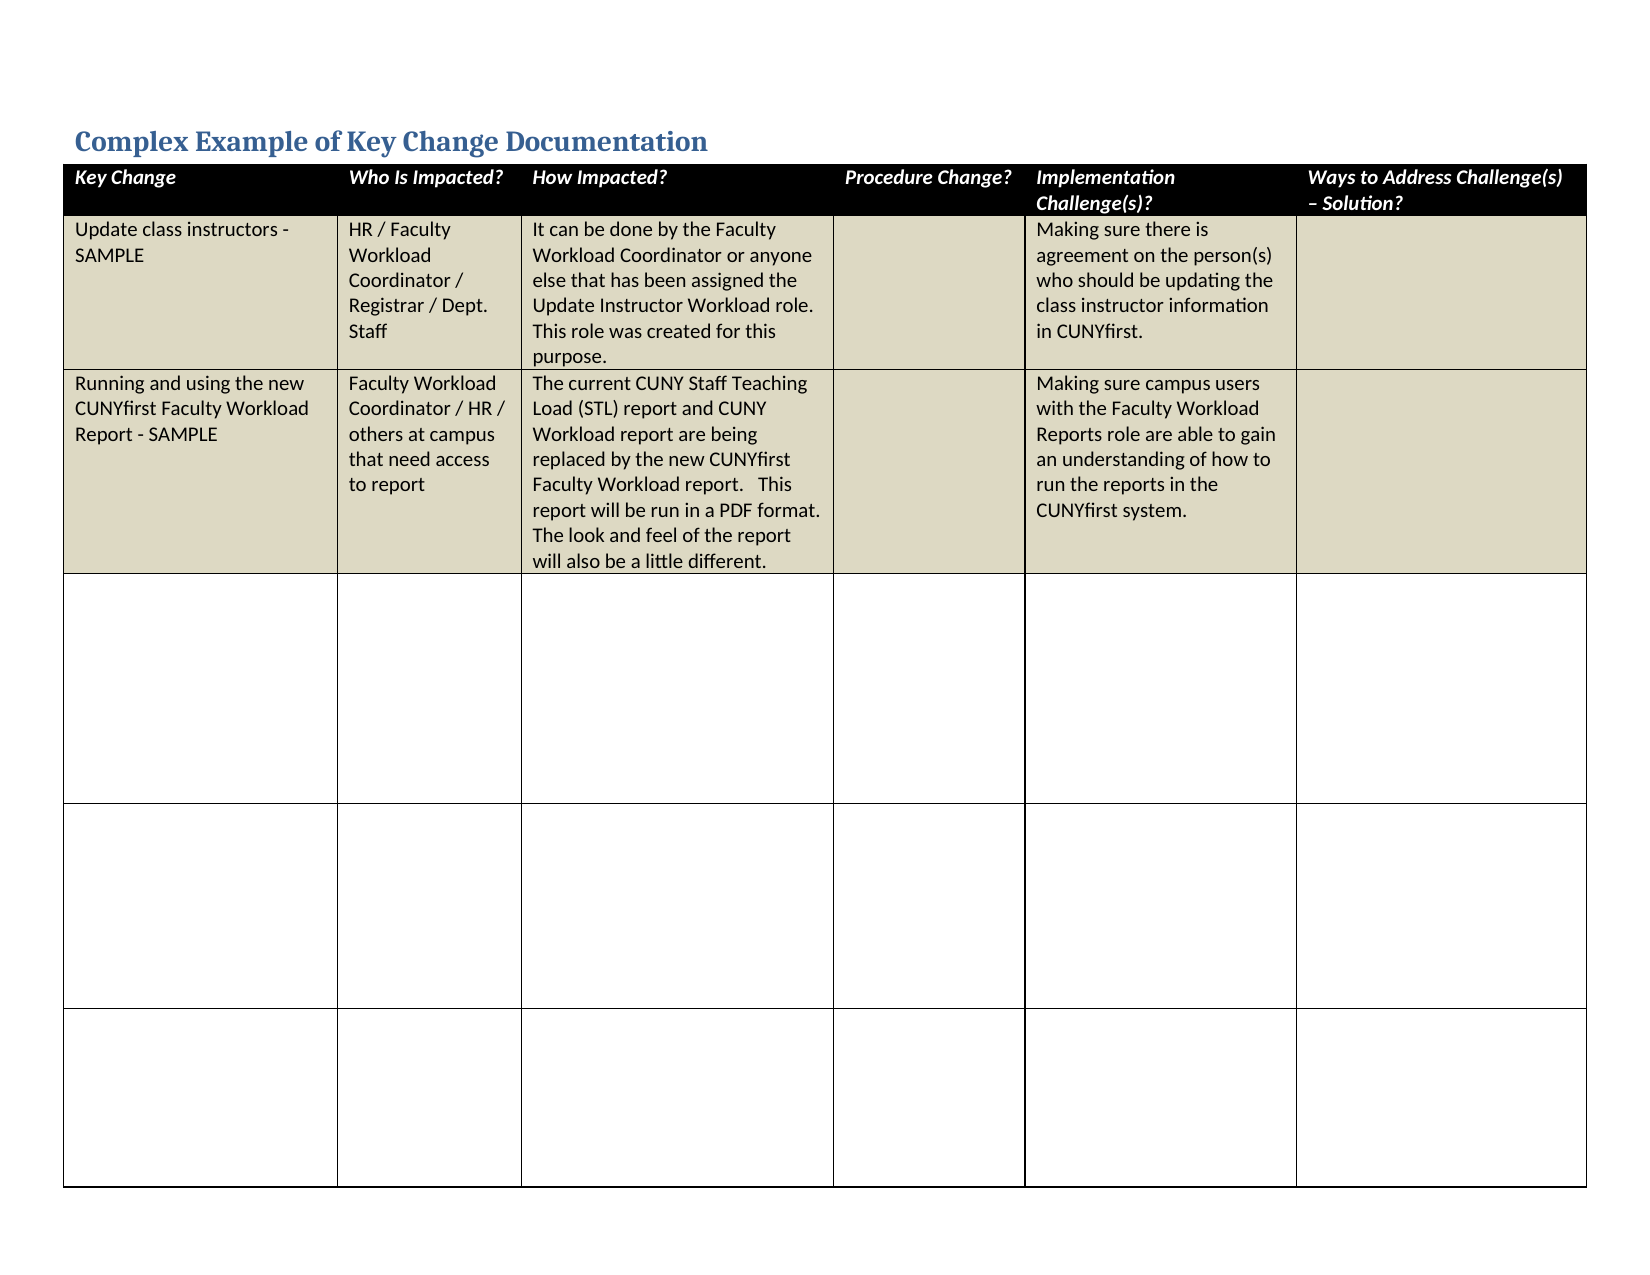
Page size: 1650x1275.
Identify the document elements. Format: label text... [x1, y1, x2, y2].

table_header How Impacted? [522, 165, 833, 215]
table_cell The current CUNY Staff Teaching Load (STL) report and CUNY Workload report are being replaced by the new CUNYfirst Faculty Workload report. This report will be run in a PDF format. The look and feel of the report will also be a little different. [522, 370, 833, 573]
table_cell Making sure there is agreement on the person(s) who should be updating the class instructor information in CUNYfirst. [1026, 216, 1296, 369]
table_cell [338, 804, 521, 1007]
subtitle Complex Example of Key Change Documentation [75, 125, 1575, 158]
table_cell [338, 574, 521, 803]
table_cell Making sure campus users with the Faculty Workload Reports role are able to gain an understanding of how to run the reports in the CUNYfirst system. [1026, 370, 1296, 573]
table_cell [834, 370, 1024, 573]
table_cell [1297, 1009, 1586, 1186]
table_header Key Change [64, 165, 337, 215]
table_cell [1026, 804, 1296, 1007]
table_cell [834, 216, 1024, 369]
table_cell It can be done by the Faculty Workload Coordinator or anyone else that has been assigned the Update Instructor Workload role. This role was created for this purpose. [522, 216, 833, 369]
table_header Who Is Impacted? [338, 165, 521, 215]
table_cell [1026, 574, 1296, 803]
table_cell [64, 1009, 337, 1186]
table_header Ways to Address Challenge(s) – Solution? [1297, 165, 1586, 215]
table_cell [834, 804, 1024, 1007]
table_cell [1297, 370, 1586, 573]
table_header Implementation Challenge(s)? [1026, 165, 1296, 215]
table_cell HR / Faculty Workload Coordinator / Registrar / Dept. Staff [338, 216, 521, 369]
table_cell [522, 574, 833, 803]
table_cell Running and using the new CUNYfirst Faculty Workload Report - SAMPLE [64, 370, 337, 573]
table_cell [64, 804, 337, 1007]
table_cell [338, 1009, 521, 1186]
table_cell [834, 1009, 1024, 1186]
table_cell Faculty Workload Coordinator / HR / others at campus that need access to report [338, 370, 521, 573]
table_cell [1026, 1009, 1296, 1186]
table_cell Update class instructors - SAMPLE [64, 216, 337, 369]
table_cell [1297, 804, 1586, 1007]
table_cell [834, 574, 1024, 803]
table_cell [522, 804, 833, 1007]
table_cell [1297, 574, 1586, 803]
table_cell [522, 1009, 833, 1186]
table_cell [64, 574, 337, 803]
table_header Procedure Change? [834, 165, 1024, 215]
table_cell [1297, 216, 1586, 369]
